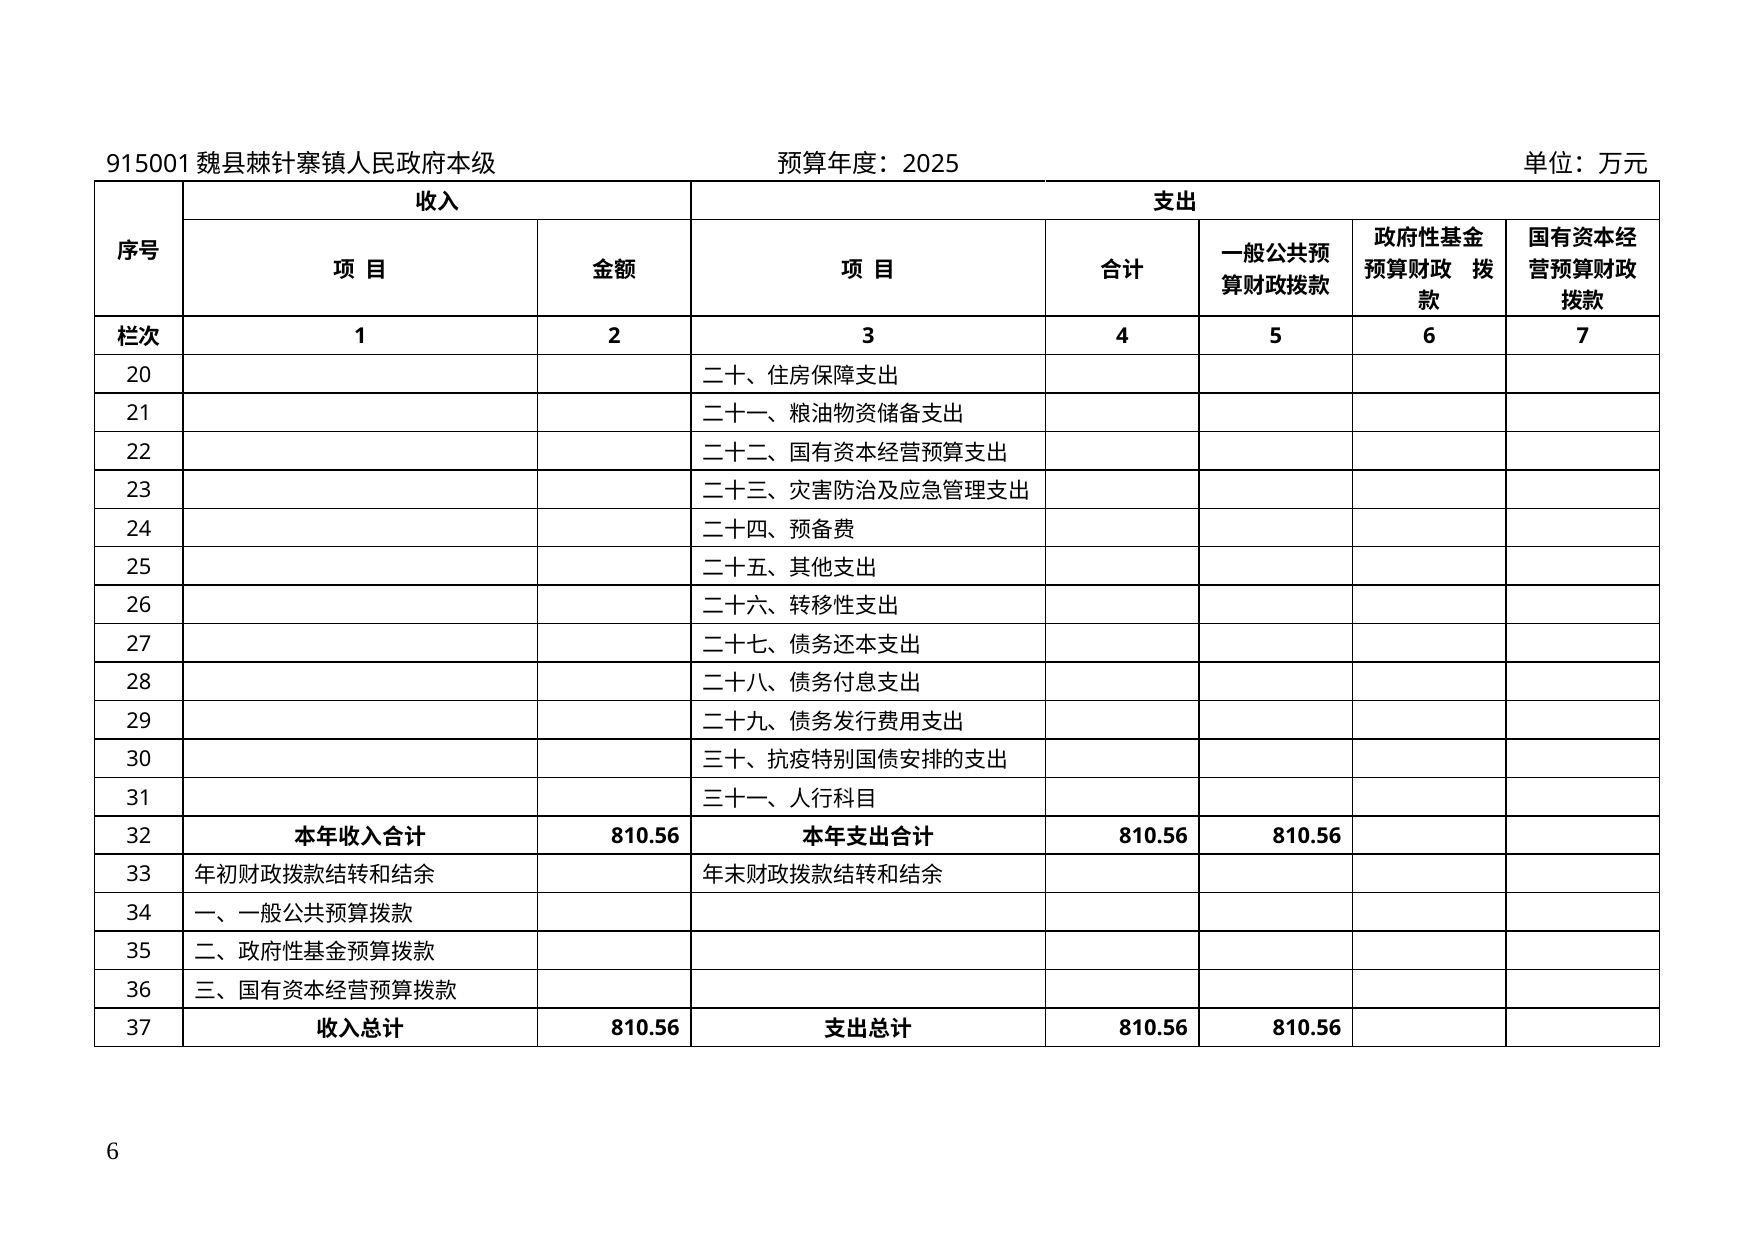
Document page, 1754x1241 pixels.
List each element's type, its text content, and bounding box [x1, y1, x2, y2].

table_cell [538, 471, 690, 507]
table_cell [538, 663, 690, 699]
table_cell [1046, 932, 1198, 969]
table_cell [1507, 624, 1659, 661]
table_cell 34 [95, 893, 182, 930]
table_cell [184, 471, 537, 507]
table_cell [1046, 394, 1198, 431]
table_cell [184, 624, 537, 661]
table_cell 1 [184, 317, 537, 354]
table_cell [1353, 355, 1505, 392]
table_cell [184, 778, 537, 815]
table_cell 一、一般公共预算拨款 [184, 893, 537, 930]
table_cell 810.56 [1200, 1009, 1352, 1046]
table_cell 7 [1507, 317, 1659, 354]
table_cell 收入 [184, 182, 690, 219]
table_cell 二十三、灾害防治及应急管理支出 [692, 471, 1045, 507]
table_cell 年初财政拨款结转和结余 [184, 855, 537, 892]
table_cell [1046, 355, 1198, 392]
table_cell [1507, 355, 1659, 392]
table_cell 6 [1353, 317, 1505, 354]
table_cell 政府性基金预算财政 拨款 [1353, 220, 1505, 315]
table_cell [1507, 509, 1659, 546]
table_cell 4 [1046, 317, 1198, 354]
table_cell [1200, 701, 1352, 738]
table_cell [1507, 932, 1659, 969]
table_cell [1507, 432, 1659, 469]
table_cell [1507, 547, 1659, 584]
table_cell [538, 778, 690, 815]
table_cell [184, 509, 537, 546]
table_cell [538, 624, 690, 661]
table_cell 29 [95, 701, 182, 738]
table_cell 28 [95, 663, 182, 699]
table_cell [1046, 586, 1198, 623]
table_cell 23 [95, 471, 182, 507]
table_cell [1353, 701, 1505, 738]
table_cell 国有资本经营预算财政拨款 [1507, 220, 1659, 315]
table_cell [1200, 355, 1352, 392]
table_cell [1200, 547, 1352, 584]
table_cell 项 目 [692, 220, 1045, 315]
table_cell 27 [95, 624, 182, 661]
table_cell 本年支出合计 [692, 817, 1045, 853]
table_cell 二十五、其他支出 [692, 547, 1045, 584]
table_cell 三十、抗疫特别国债安排的支出 [692, 740, 1045, 776]
table_cell [1200, 893, 1352, 930]
table_cell 年末财政拨款结转和结余 [692, 855, 1045, 892]
table_cell [1353, 932, 1505, 969]
table_cell [1046, 740, 1198, 776]
table_cell 810.56 [1200, 817, 1352, 853]
table_cell [1200, 778, 1352, 815]
table_cell [1353, 624, 1505, 661]
table_cell 栏次 [95, 317, 182, 354]
table_cell 24 [95, 509, 182, 546]
table_cell [538, 547, 690, 584]
table_cell 810.56 [538, 817, 690, 853]
table_cell 21 [95, 394, 182, 431]
table_cell 35 [95, 932, 182, 969]
table_cell [1046, 855, 1198, 892]
table_cell 22 [95, 432, 182, 469]
table_cell [1200, 432, 1352, 469]
table_header 单位：万元 [1046, 143, 1659, 180]
table_cell [538, 509, 690, 546]
table_cell [538, 740, 690, 776]
table_header 预算年度：2025 [692, 143, 1045, 180]
table_cell [538, 701, 690, 738]
table_cell [1507, 394, 1659, 431]
table_cell 25 [95, 547, 182, 584]
table_cell [538, 893, 690, 930]
table_cell [1046, 701, 1198, 738]
table_cell 收入总计 [184, 1009, 537, 1046]
table_cell [538, 855, 690, 892]
table_cell [1046, 432, 1198, 469]
table_cell [1353, 547, 1505, 584]
table_cell [1200, 855, 1352, 892]
table_cell 31 [95, 778, 182, 815]
table_cell [538, 394, 690, 431]
table_cell [1507, 855, 1659, 892]
table_cell 三、国有资本经营预算拨款 [184, 970, 537, 1007]
table_cell [184, 663, 537, 699]
table_cell [1200, 509, 1352, 546]
table_cell 20 [95, 355, 182, 392]
table_cell 二十四、预备费 [692, 509, 1045, 546]
table_cell 36 [95, 970, 182, 1007]
table_cell 二十七、债务还本支出 [692, 624, 1045, 661]
table_cell 序号 [95, 182, 182, 315]
table_cell [184, 394, 537, 431]
table_cell [184, 740, 537, 776]
table_cell [1507, 586, 1659, 623]
table_cell [1046, 663, 1198, 699]
table_cell [1200, 932, 1352, 969]
table_cell 二十一、粮油物资储备支出 [692, 394, 1045, 431]
table_cell [1507, 471, 1659, 507]
table_cell [692, 893, 1045, 930]
table_cell 合计 [1046, 220, 1198, 315]
table_cell 二十九、债务发行费用支出 [692, 701, 1045, 738]
table_cell [538, 932, 690, 969]
table_cell [538, 432, 690, 469]
table_cell 3 [692, 317, 1045, 354]
table_cell [1200, 586, 1352, 623]
table_cell [184, 586, 537, 623]
table_cell 一般公共预算财政拨款 [1200, 220, 1352, 315]
table_cell [1046, 471, 1198, 507]
table_cell [1353, 970, 1505, 1007]
table_cell [1353, 740, 1505, 776]
table_cell 金额 [538, 220, 690, 315]
table_cell [1507, 701, 1659, 738]
table_cell 30 [95, 740, 182, 776]
table_cell [1046, 970, 1198, 1007]
table_cell 二十、住房保障支出 [692, 355, 1045, 392]
table_cell [538, 355, 690, 392]
table_cell [1507, 740, 1659, 776]
table_cell [1200, 624, 1352, 661]
table_cell [1353, 586, 1505, 623]
table_cell [1200, 394, 1352, 431]
table_cell [1507, 778, 1659, 815]
table_cell [1507, 893, 1659, 930]
table_cell 本年收入合计 [184, 817, 537, 853]
table_cell [1200, 970, 1352, 1007]
table_cell [1353, 509, 1505, 546]
table_cell [1200, 663, 1352, 699]
table_cell 二十二、国有资本经营预算支出 [692, 432, 1045, 469]
table_cell [538, 586, 690, 623]
table_cell [1353, 893, 1505, 930]
table_cell [1507, 663, 1659, 699]
table_cell [184, 432, 537, 469]
table_cell 项 目 [184, 220, 537, 315]
table_cell [1046, 624, 1198, 661]
table_cell [1046, 778, 1198, 815]
table_cell 32 [95, 817, 182, 853]
table_cell 支出总计 [692, 1009, 1045, 1046]
table_cell [538, 970, 690, 1007]
table_cell [1507, 1009, 1659, 1046]
table_cell [1353, 471, 1505, 507]
table_cell [1353, 1009, 1505, 1046]
table_cell [1046, 893, 1198, 930]
table_cell 支出 [692, 182, 1659, 219]
table_cell 33 [95, 855, 182, 892]
table_cell 二、政府性基金预算拨款 [184, 932, 537, 969]
table_cell 810.56 [1046, 1009, 1198, 1046]
table_cell 二十八、债务付息支出 [692, 663, 1045, 699]
table_cell 26 [95, 586, 182, 623]
table_cell [184, 355, 537, 392]
table_cell [1046, 509, 1198, 546]
table_cell [1507, 970, 1659, 1007]
table_cell [1200, 740, 1352, 776]
table_cell [692, 932, 1045, 969]
table_cell [1353, 663, 1505, 699]
table_cell 三十一、人行科目 [692, 778, 1045, 815]
table_cell [692, 970, 1045, 1007]
table_cell 5 [1200, 317, 1352, 354]
table_cell [1046, 547, 1198, 584]
table_cell 810.56 [538, 1009, 690, 1046]
table_header 915001魏县棘针寨镇人民政府本级 [95, 143, 690, 180]
table_cell [1353, 394, 1505, 431]
table_cell [1353, 778, 1505, 815]
table_cell [1353, 432, 1505, 469]
table_cell [1507, 817, 1659, 853]
table_cell [1353, 817, 1505, 853]
table_cell 810.56 [1046, 817, 1198, 853]
table_cell [184, 701, 537, 738]
table_cell 二十六、转移性支出 [692, 586, 1045, 623]
table_cell 37 [95, 1009, 182, 1046]
table_cell [1200, 471, 1352, 507]
table_cell 2 [538, 317, 690, 354]
table_cell [1353, 855, 1505, 892]
table_cell [184, 547, 537, 584]
